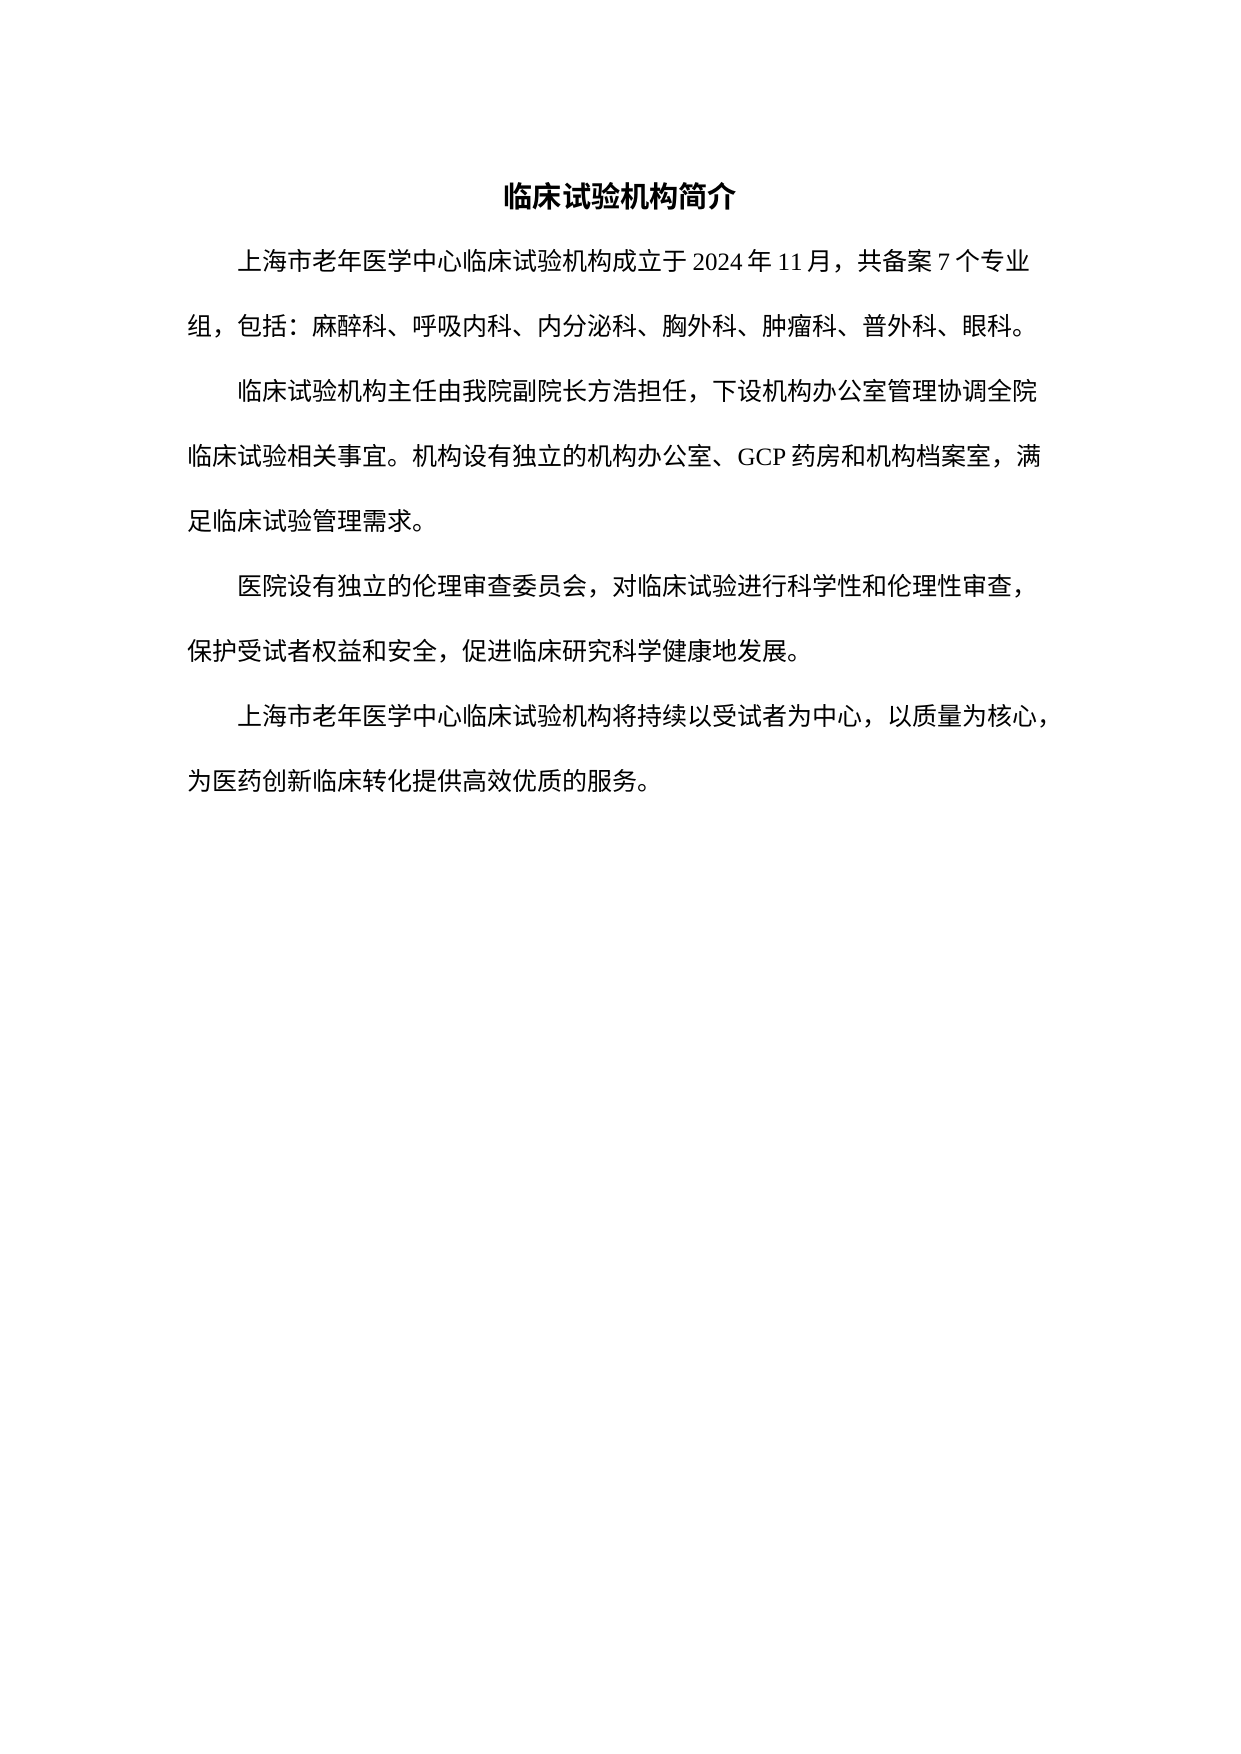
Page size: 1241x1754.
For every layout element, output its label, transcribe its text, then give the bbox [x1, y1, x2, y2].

text 上海市老年医学中心临床试验机构成立于2024年11月，共备案7个专业组，包括：麻醉科、呼吸内科、内分泌科、胸外科、肿瘤科、普外科、眼科。 [187, 227, 1053, 357]
text 临床试验机构简介 [187, 162, 1053, 227]
text 医院设有独立的伦理审查委员会，对临床试验进行科学性和伦理性审查，保护受试者权益和安全，促进临床研究科学健康地发展。 [187, 552, 1053, 682]
text 临床试验机构主任由我院副院长方浩担任，下设机构办公室管理协调全院临床试验相关事宜。机构设有独立的机构办公室、GCP药房和机构档案室，满足临床试验管理需求。 [187, 357, 1053, 552]
text 上海市老年医学中心临床试验机构将持续以受试者为中心，以质量为核心，为医药创新临床转化提供高效优质的服务。 [187, 682, 1053, 812]
